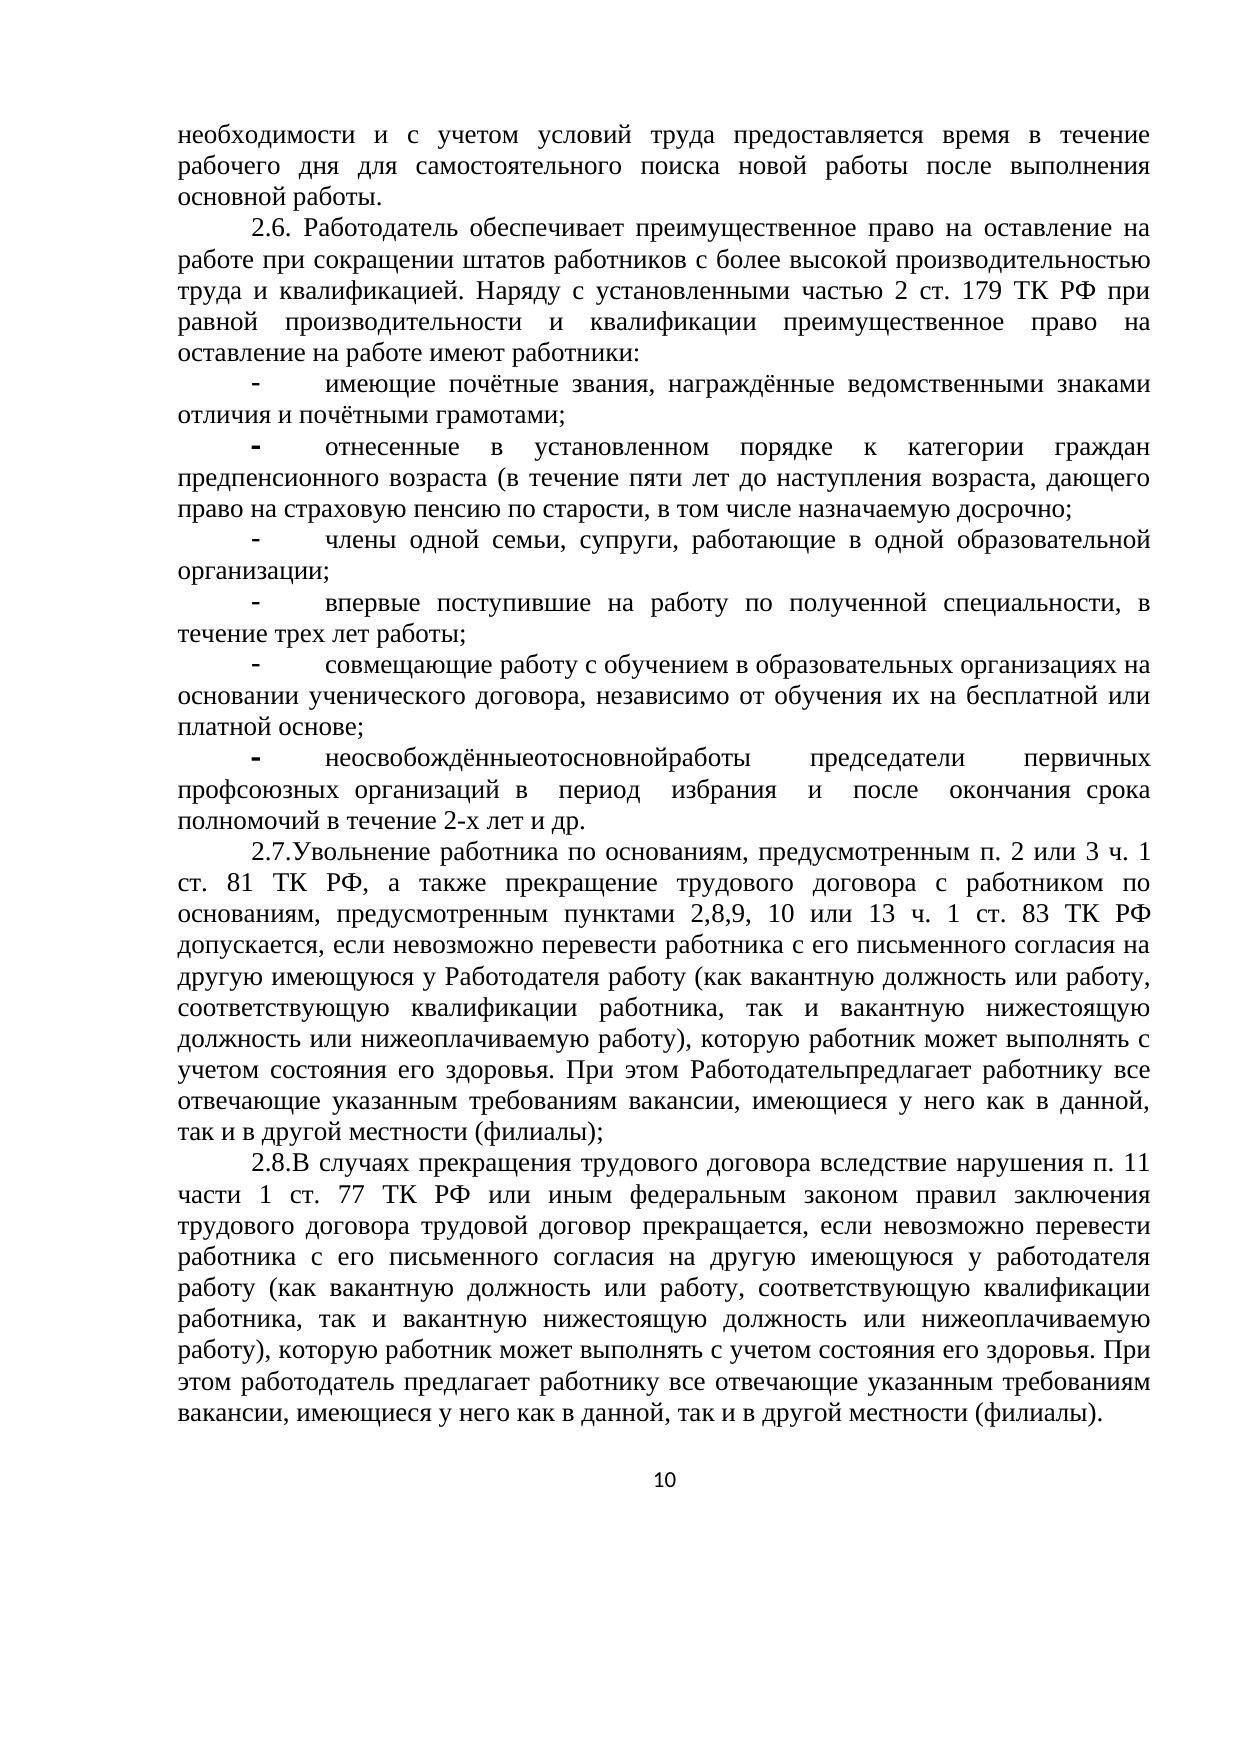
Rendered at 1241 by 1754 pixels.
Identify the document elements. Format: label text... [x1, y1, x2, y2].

text 2.6. Работодатель обеспечивает преимущественное право на оставление на работе при сокращении штатов работников с более высокой производительностью труда и квалификацией. Наряду с установленными частью 2 ст. 179 ТК РФ при равной производительности и квалификации преимущественное право на оставление на работе имеют работники: [177, 212, 1152, 367]
list совмещающие работу с обучением в образовательных организациях на основании ученического договора, независимо от обучения их на бесплатной или платной основе; [177, 648, 1152, 742]
list имеющие почётные звания, награждённые ведомственными знаками отличия и почётными грамотами; [177, 367, 1152, 430]
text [177, 118, 1152, 212]
text 2.8.В случаях прекращения трудового договора вследствие нарушения п. 11 части 1 ст. 77 ТК РФ или иным федеральным законом правил заключения трудового договора трудовой договор прекращается, если невозможно перевести работника с его письменного согласия на другую имеющуюся у работодателя работу (как вакантную должность или работу, соответствующую квалификации работника, так и вакантную нижестоящую должность или нижеоплачиваемую работу), которую работник может выполнять с учетом состояния его здоровья. При этом работодатель предлагает работнику все отвечающие указанным требованиям вакансии, имеющиеся у него как в данной, так и в другой местности (филиалы). [177, 1147, 1152, 1427]
list члены одной семьи, супруги, работающие в одной образовательной организации; [177, 523, 1152, 586]
text 2.7.Увольнение работника по основаниям, предусмотренным п. 2 или 3 ч. 1 ст. 81 ТК РФ, а также прекращение трудового договора с работником по основаниям, предусмотренным пунктами 2,8,9, 10 или 13 ч. 1 ст. 83 ТК РФ допускается, если невозможно перевести работника с его письменного согласия на другую имеющуюся у Работодателя работу (как вакантную должность или работу, соответствующую квалификации работника, так и вакантную нижестоящую должность или нижеоплачиваемую работу), которую работник может выполнять с учетом состояния его здоровья. При этом Работодательпредлагает работнику все отвечающие указанным требованиям вакансии, имеющиеся у него как в данной, так и в другой местности (филиалы); [177, 835, 1152, 1147]
list неосвобождённыеотосновнойработы председатели первичных профсоюзных организаций в период избрания и после окончания срока полномочий в течение 2-х лет и др. [177, 742, 1152, 835]
list впервые поступившие на работу по полученной специальности, в течение трех лет работы; [177, 586, 1152, 648]
list отнесенные в установленном порядке к категории граждан предпенсионного возраста (в течение пяти лет до наступления возраста, дающего право на страховую пенсию по старости, в том числе назначаемую досрочно; [177, 430, 1152, 523]
